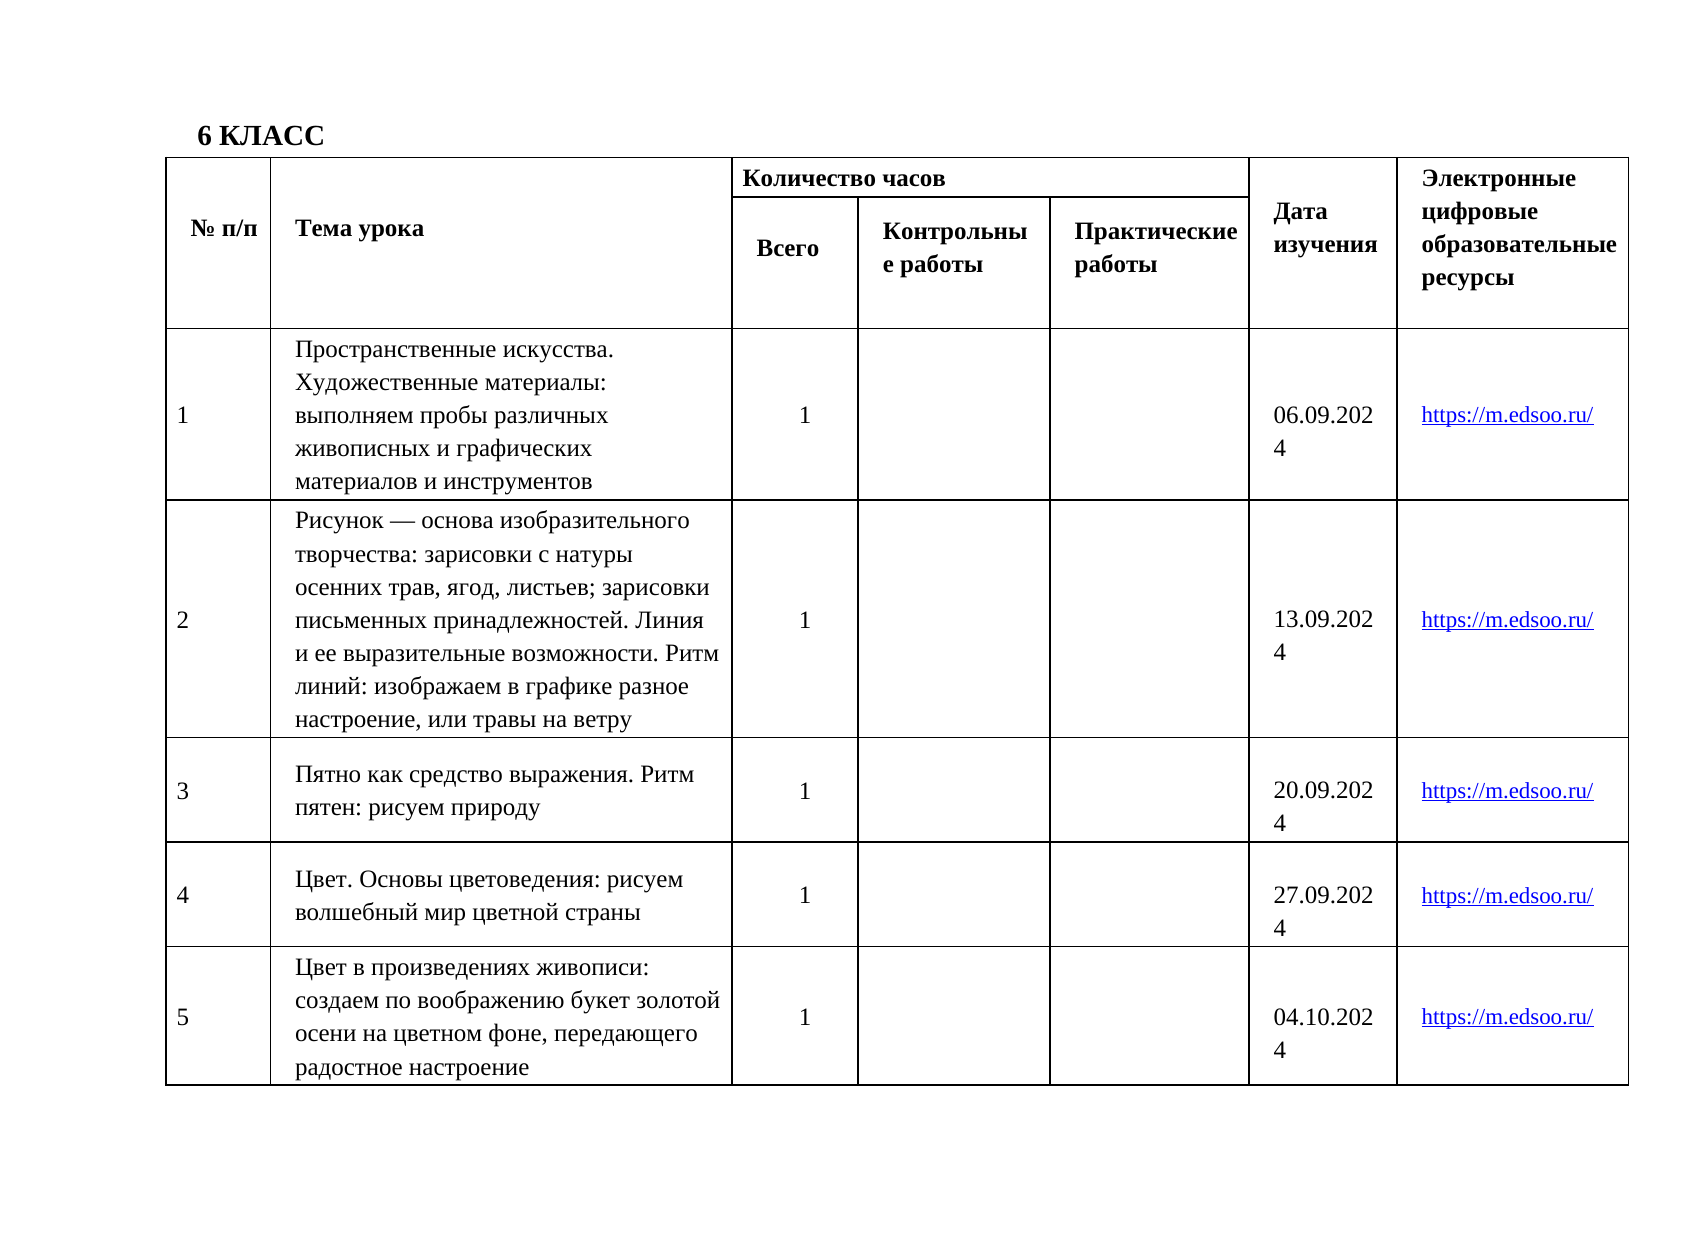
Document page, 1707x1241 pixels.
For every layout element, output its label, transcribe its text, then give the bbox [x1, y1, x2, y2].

table_cell 13.09.2024 [1250, 501, 1396, 736]
table_cell 1 [733, 501, 857, 736]
table_cell 1 [733, 738, 857, 841]
table_cell [859, 947, 1049, 1084]
table_cell 1 [733, 329, 857, 499]
table_cell [1051, 738, 1248, 841]
table_cell 2 [167, 501, 270, 736]
table_cell Цвет в произведениях живописи: создаем по воображению букет золотой осени на цветном фоне, передающего радостное настроение [271, 947, 731, 1084]
table_cell 3 [167, 738, 270, 841]
table_cell Рисунок — основа изобразительного творчества: зарисовки с натуры осенних трав, ягод, листьев; зарисовки письменных принадлежностей. Линия и ее выразительные возможности. Ритм линий: изображаем в графике разное настроение, или травы на ветру [271, 501, 731, 736]
table_header № п/п [167, 158, 270, 327]
table_cell [859, 843, 1049, 946]
table_cell [1051, 947, 1248, 1084]
table_cell [859, 738, 1049, 841]
table_cell [859, 329, 1049, 499]
table_cell https://m.edsoo.ru/ [1398, 738, 1628, 841]
table_cell 27.09.2024 [1250, 843, 1396, 946]
table_cell [1051, 501, 1248, 736]
table_cell 1 [733, 843, 857, 946]
table_header Электронные цифровые образовательные ресурсы [1398, 158, 1628, 327]
table_cell Практические работы [1051, 198, 1248, 327]
table_header Дата изучения [1250, 158, 1396, 327]
table_cell https://m.edsoo.ru/ [1398, 843, 1628, 946]
table_cell https://m.edsoo.ru/ [1398, 947, 1628, 1084]
table_cell Пятно как средство выражения. Ритм пятен: рисуем природу [271, 738, 731, 841]
table_cell 04.10.2024 [1250, 947, 1396, 1084]
table_cell Пространственные искусства. Художественные материалы: выполняем пробы различных живописных и графических материалов и инструментов [271, 329, 731, 499]
table_cell 4 [167, 843, 270, 946]
text 6 КЛАСС [190, 118, 1618, 152]
table_cell https://m.edsoo.ru/ [1398, 329, 1628, 499]
table_cell https://m.edsoo.ru/ [1398, 501, 1628, 736]
table_cell 5 [167, 947, 270, 1084]
table_cell [1051, 329, 1248, 499]
table_cell Контрольные работы [859, 198, 1049, 327]
table_cell 06.09.2024 [1250, 329, 1396, 499]
table_cell [859, 501, 1049, 736]
table_cell 1 [733, 947, 857, 1084]
table_cell 1 [167, 329, 270, 499]
table_cell [1051, 843, 1248, 946]
table_cell Всего [733, 198, 857, 327]
table_cell Цвет. Основы цветоведения: рисуем волшебный мир цветной страны [271, 843, 731, 946]
table_cell 20.09.2024 [1250, 738, 1396, 841]
table_header Тема урока [271, 158, 731, 327]
table_header Количество часов [733, 158, 1248, 196]
